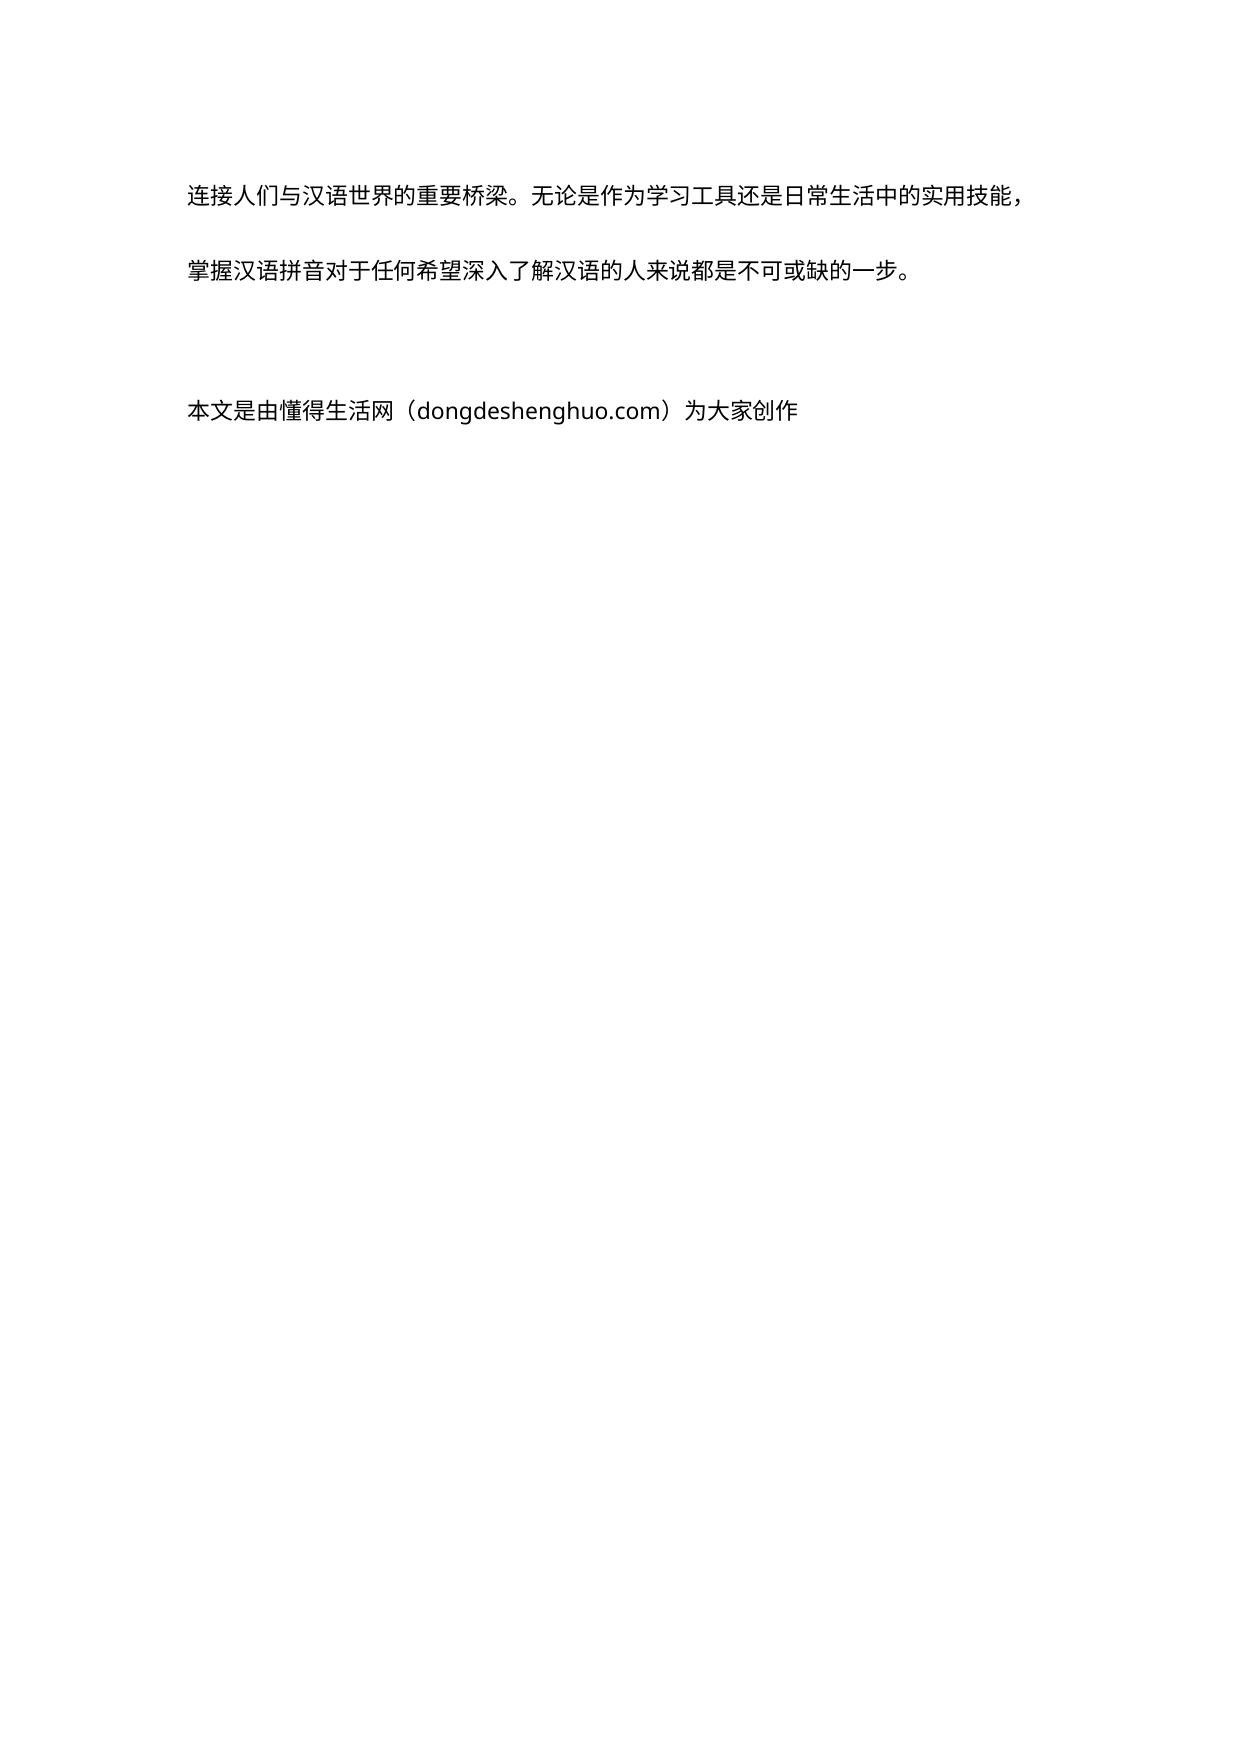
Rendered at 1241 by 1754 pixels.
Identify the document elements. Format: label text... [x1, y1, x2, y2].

text 本文是由懂得生活网（dongdeshenghuo.com）为大家创作 [187, 377, 1053, 442]
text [187, 162, 1053, 302]
